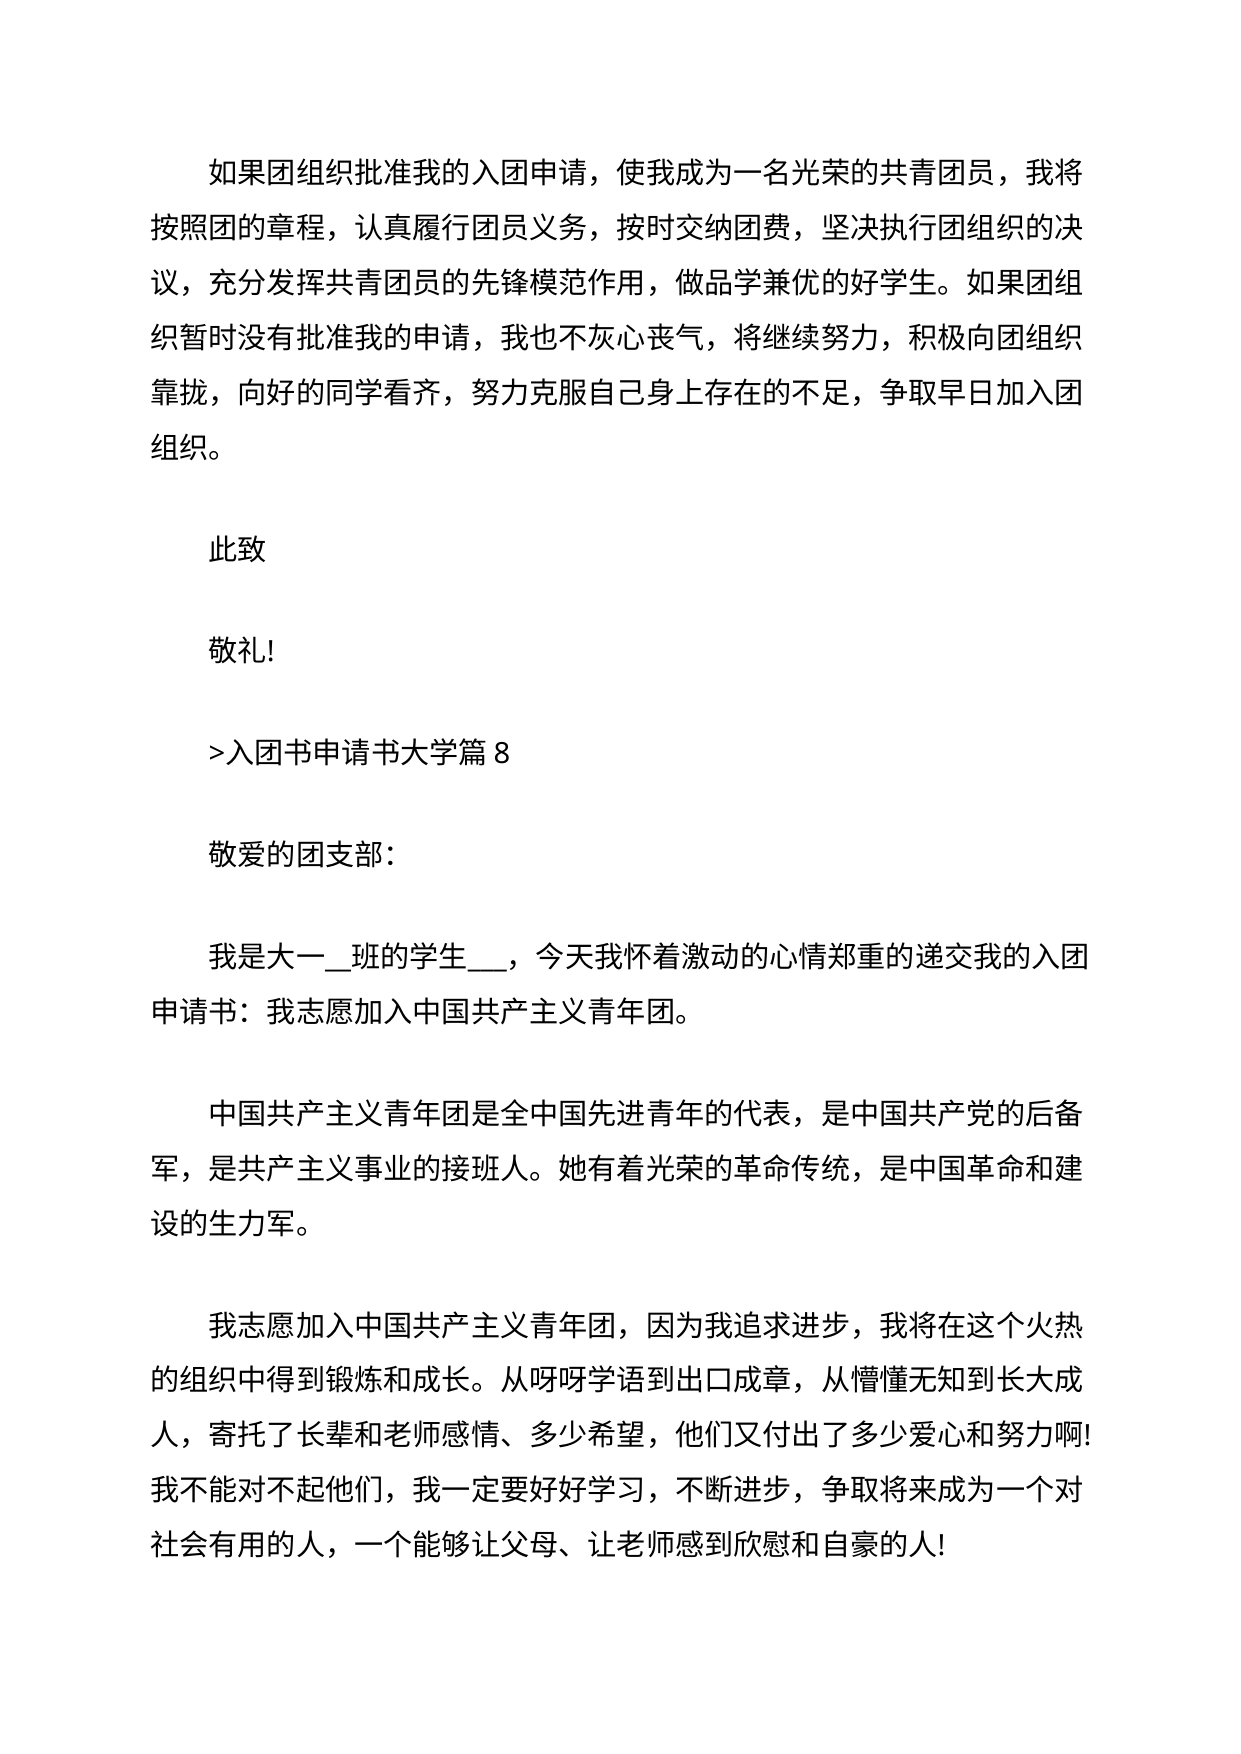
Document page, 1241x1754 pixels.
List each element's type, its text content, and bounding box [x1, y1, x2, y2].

text 敬爱的团支部： [150, 832, 1090, 874]
text 我志愿加入中国共产主义青年团，因为我追求进步，我将在这个火热的组织中得到锻炼和成长。从呀呀学语到出口成章，从懵懂无知到长大成人，寄托了长辈和老师感情、多少希望，他们又付出了多少爱心和努力啊!我不能对不起他们，我一定要好好学习，不断进步，争取将来成为一个对社会有用的人，一个能够让父母、让老师感到欣慰和自豪的人! [150, 1302, 1090, 1564]
text 如果团组织批准我的入团申请，使我成为一名光荣的共青团员，我将按照团的章程，认真履行团员义务，按时交纳团费，坚决执行团组织的决议，充分发挥共青团员的先锋模范作用，做品学兼优的好学生。如果团组织暂时没有批准我的申请，我也不灰心丧气，将继续努力，积极向团组织靠拢，向好的同学看齐，努力克服自己身上存在的不足，争取早日加入团组织。 [150, 150, 1090, 467]
text 此致 [150, 526, 1090, 568]
text 敬礼! [150, 628, 1090, 670]
text 中国共产主义青年团是全中国先进青年的代表，是中国共产党的后备军，是共产主义事业的接班人。她有着光荣的革命传统，是中国革命和建设的生力军。 [150, 1091, 1090, 1243]
text 我是大一__班的学生___，今天我怀着激动的心情郑重的递交我的入团申请书：我志愿加入中国共产主义青年团。 [150, 934, 1090, 1031]
text >入团书申请书大学篇8 [150, 730, 1090, 772]
